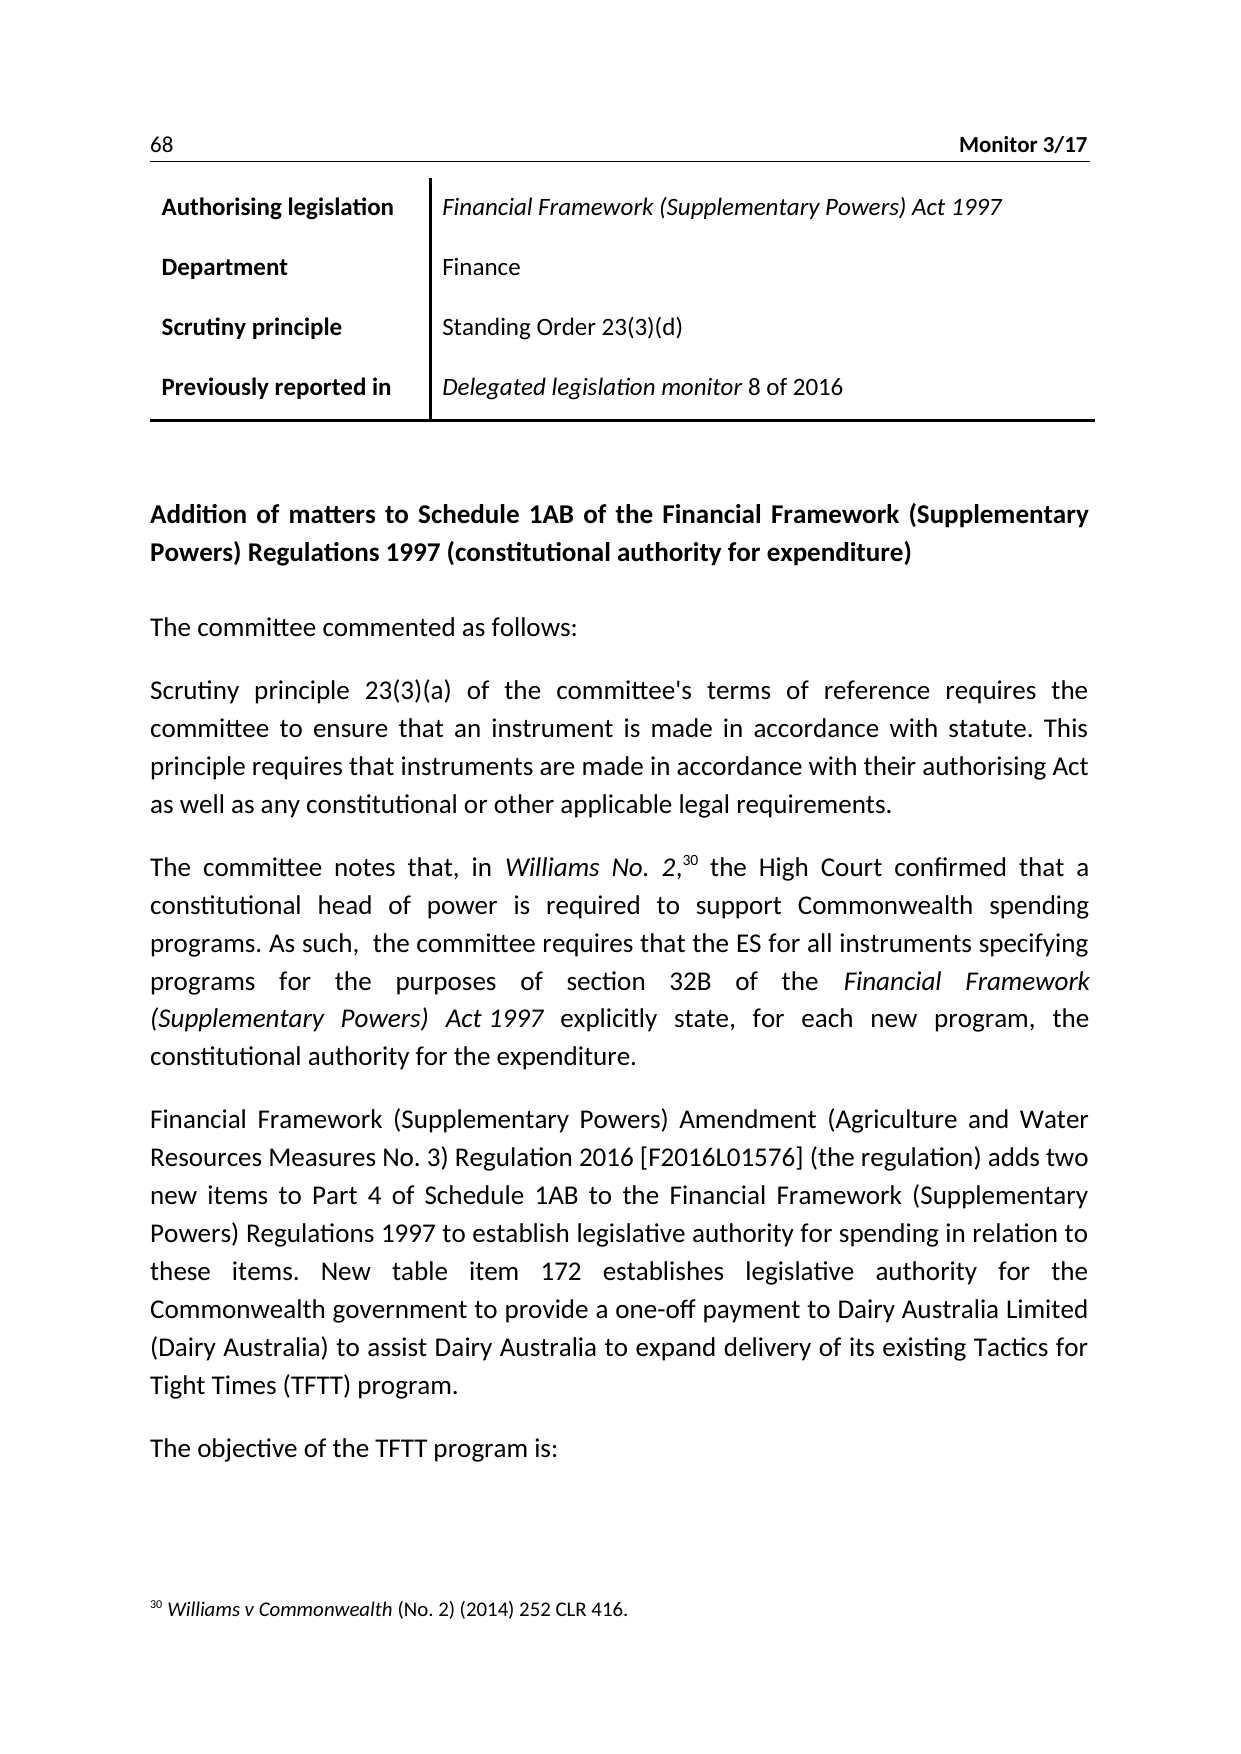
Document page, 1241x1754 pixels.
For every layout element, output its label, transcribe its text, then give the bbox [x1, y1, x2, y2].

table_cell Scrutiny principle [150, 298, 429, 358]
text Scrutiny principle 23(3)(a) of the committee's terms of reference requires the committee to ensure that an instrument is made in accordance with statute. This principle requires that instruments are made in accordance with their authorising Act as well as any constitutional or other applicable legal requirements. [150, 673, 1090, 820]
table_cell Financial Framework (Supplementary Powers) Act 1997 [432, 178, 1095, 238]
text The committee notes that, in Williams No. 2, the High Court confirmed that a constitutional head of power is required to support Commonwealth spending programs. As such, the committee requires that the ES for all instruments specifying programs for the purposes of section 32B of the Financial Framework (Supplementary Powers) Act 1997 explicitly state, for each new program, the constitutional authority for the expenditure. [150, 850, 1090, 1073]
text The objective of the TFTT program is: [150, 1431, 1090, 1464]
table_cell Finance [432, 238, 1095, 298]
text The committee commented as follows: [150, 610, 1090, 643]
text Addition of matters to Schedule 1AB of the Financial Framework (Supplementary Powers) Regulations 1997 (constitutional authority for expenditure) [150, 497, 1090, 568]
table_cell Authorising legislation [150, 178, 429, 238]
table_cell Department [150, 238, 429, 298]
table_cell Previously reported in [150, 359, 429, 418]
table_cell Delegated legislation monitor 8 of 2016 [432, 359, 1095, 418]
table_cell Standing Order 23(3)(d) [432, 298, 1095, 358]
text Financial Framework (Supplementary Powers) Amendment (Agriculture and Water Resources Measures No. 3) Regulation 2016 [F2016L01576] (the regulation) adds two new items to Part 4 of Schedule 1AB to the Financial Framework (Supplementary Powers) Regulations 1997 to establish legislative authority for spending in relation to these items. New table item 172 establishes legislative authority for the Commonwealth government to provide a one-off payment to Dairy Australia Limited (Dairy Australia) to assist Dairy Australia to expand delivery of its existing Tactics for Tight Times (TFTT) program. [150, 1102, 1090, 1401]
